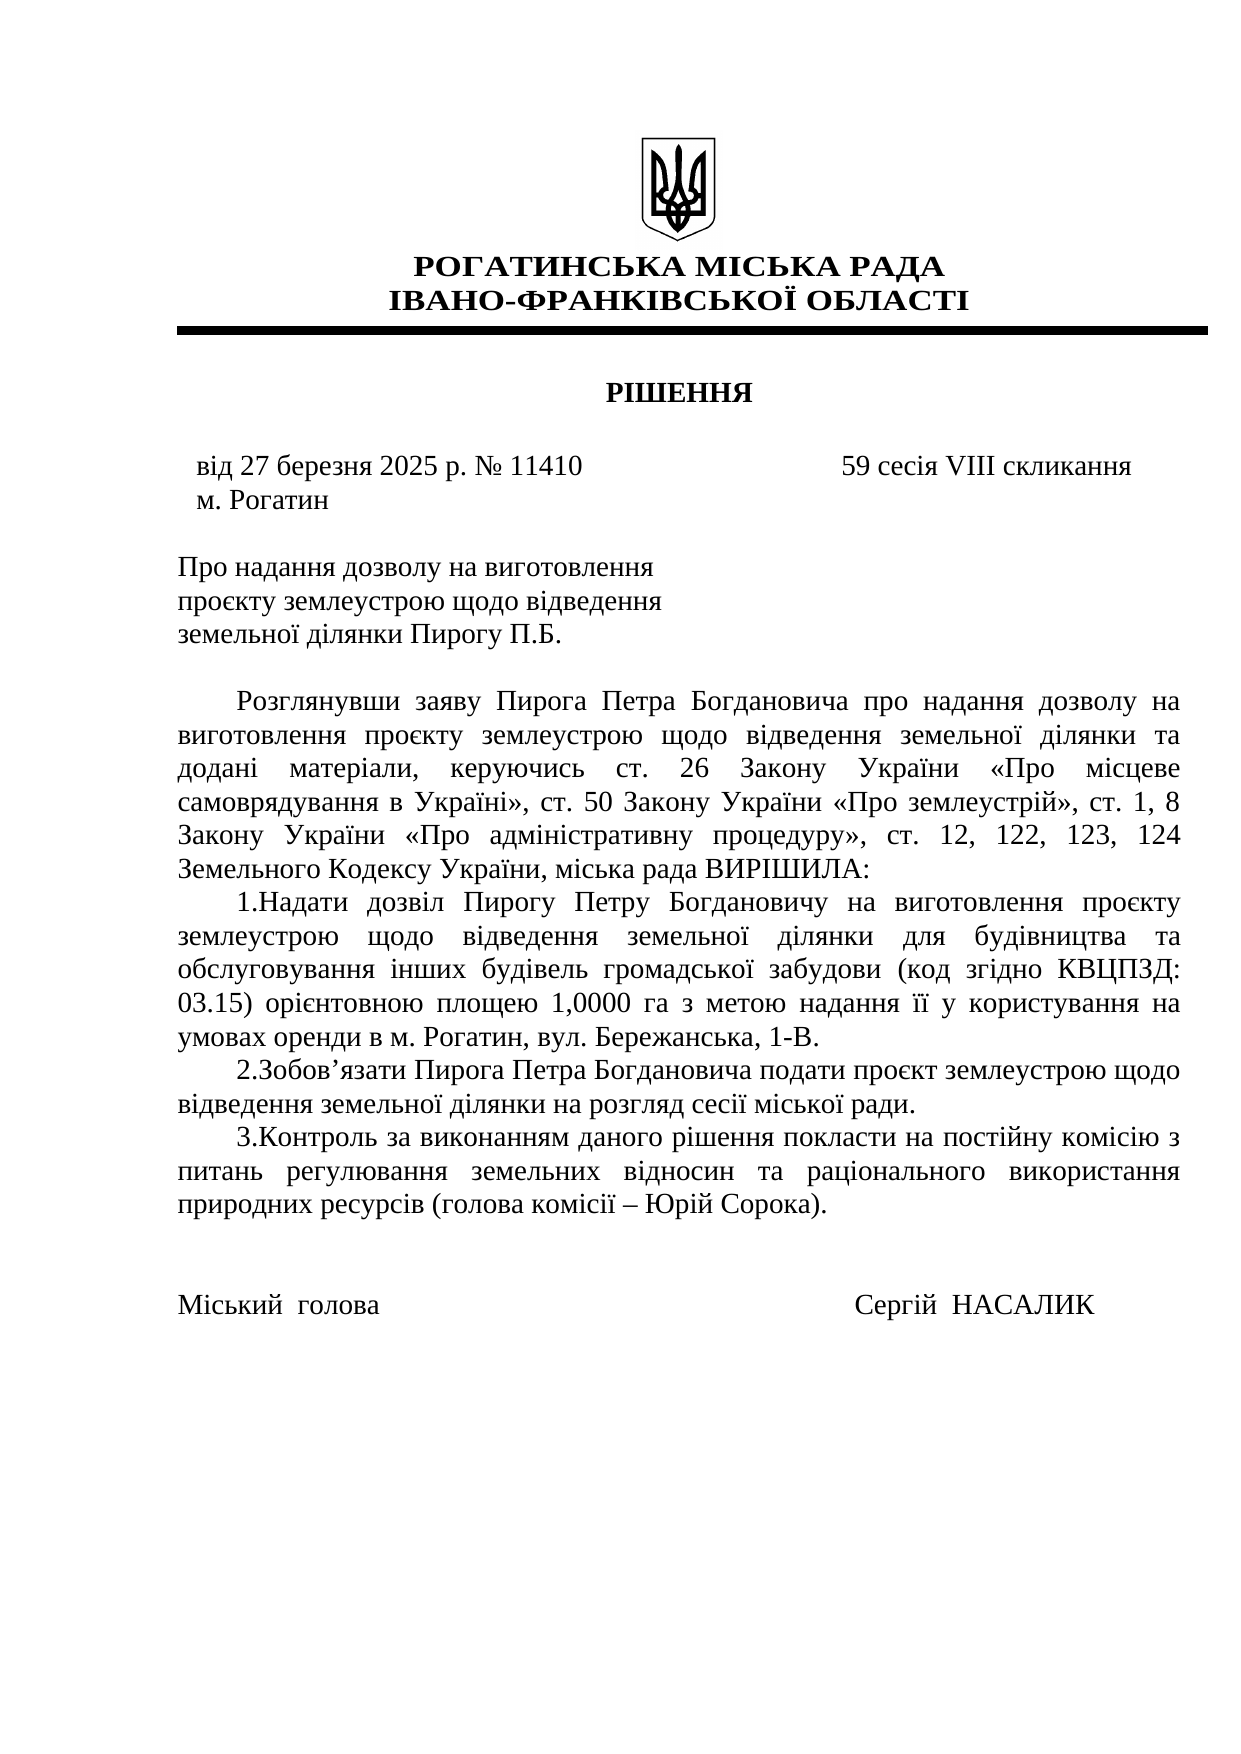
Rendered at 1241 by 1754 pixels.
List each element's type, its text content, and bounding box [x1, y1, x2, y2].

text земельної ділянки Пирогу П.Б. [177, 616, 1181, 650]
text РОГАТИНСЬКА МІСЬКА РАДА [177, 249, 1181, 283]
text РІШЕННЯ [177, 375, 1181, 409]
text Про надання дозволу на виготовлення [177, 549, 1181, 583]
text проєкту землеустрою щодо відведення [177, 583, 1181, 616]
text 2.Зобов’язати Пирога Петра Богдановича подати проєкт землеустрою щодо відведення земельної ділянки на розгляд сесії міської ради. [177, 1052, 1181, 1119]
text ІВАНО-ФРАНКІВСЬКОЇ ОБЛАСТІ [177, 283, 1181, 317]
text м. Рогатин [196, 482, 1237, 516]
text від 27 березня 2025 р. № 11410 59 сесія VIII скликання [196, 448, 1237, 482]
text 3.Контроль за виконанням даного рішення покласти на постійну комісію з питань регулювання земельних відносин та раціонального використання природних ресурсів (голова комісії – Юрій Сорока). [177, 1119, 1181, 1220]
text Розглянувши заяву Пирога Петра Богдановича про надання дозволу на виготовлення проєкту землеустрою щодо відведення земельної ділянки та додані матеріали, керуючись ст. 26 Закону України «Про місцеве самоврядування в Україні», ст. 50 Закону України «Про землеустрій», ст. 1, 8 Закону України «Про адміністративну процедуру», ст. 12, 122, 123, 124 Земельного Кодексу України, міська рада ВИРІШИЛА: [177, 683, 1181, 884]
text Міський голова Сергій НАСАЛИК [177, 1287, 1181, 1321]
text 1.Надати дозвіл Пирогу Петру Богдановичу на виготовлення проєкту землеустрою щодо відведення земельної ділянки для будівництва та обслуговування інших будівель громадської забудови (код згідно КВЦПЗД: 03.15) орієнтовною площею 1,0000 га з метою надання її у користування на умовах оренди в м. Рогатин, вул. Бережанська, 1-В. [177, 884, 1181, 1052]
